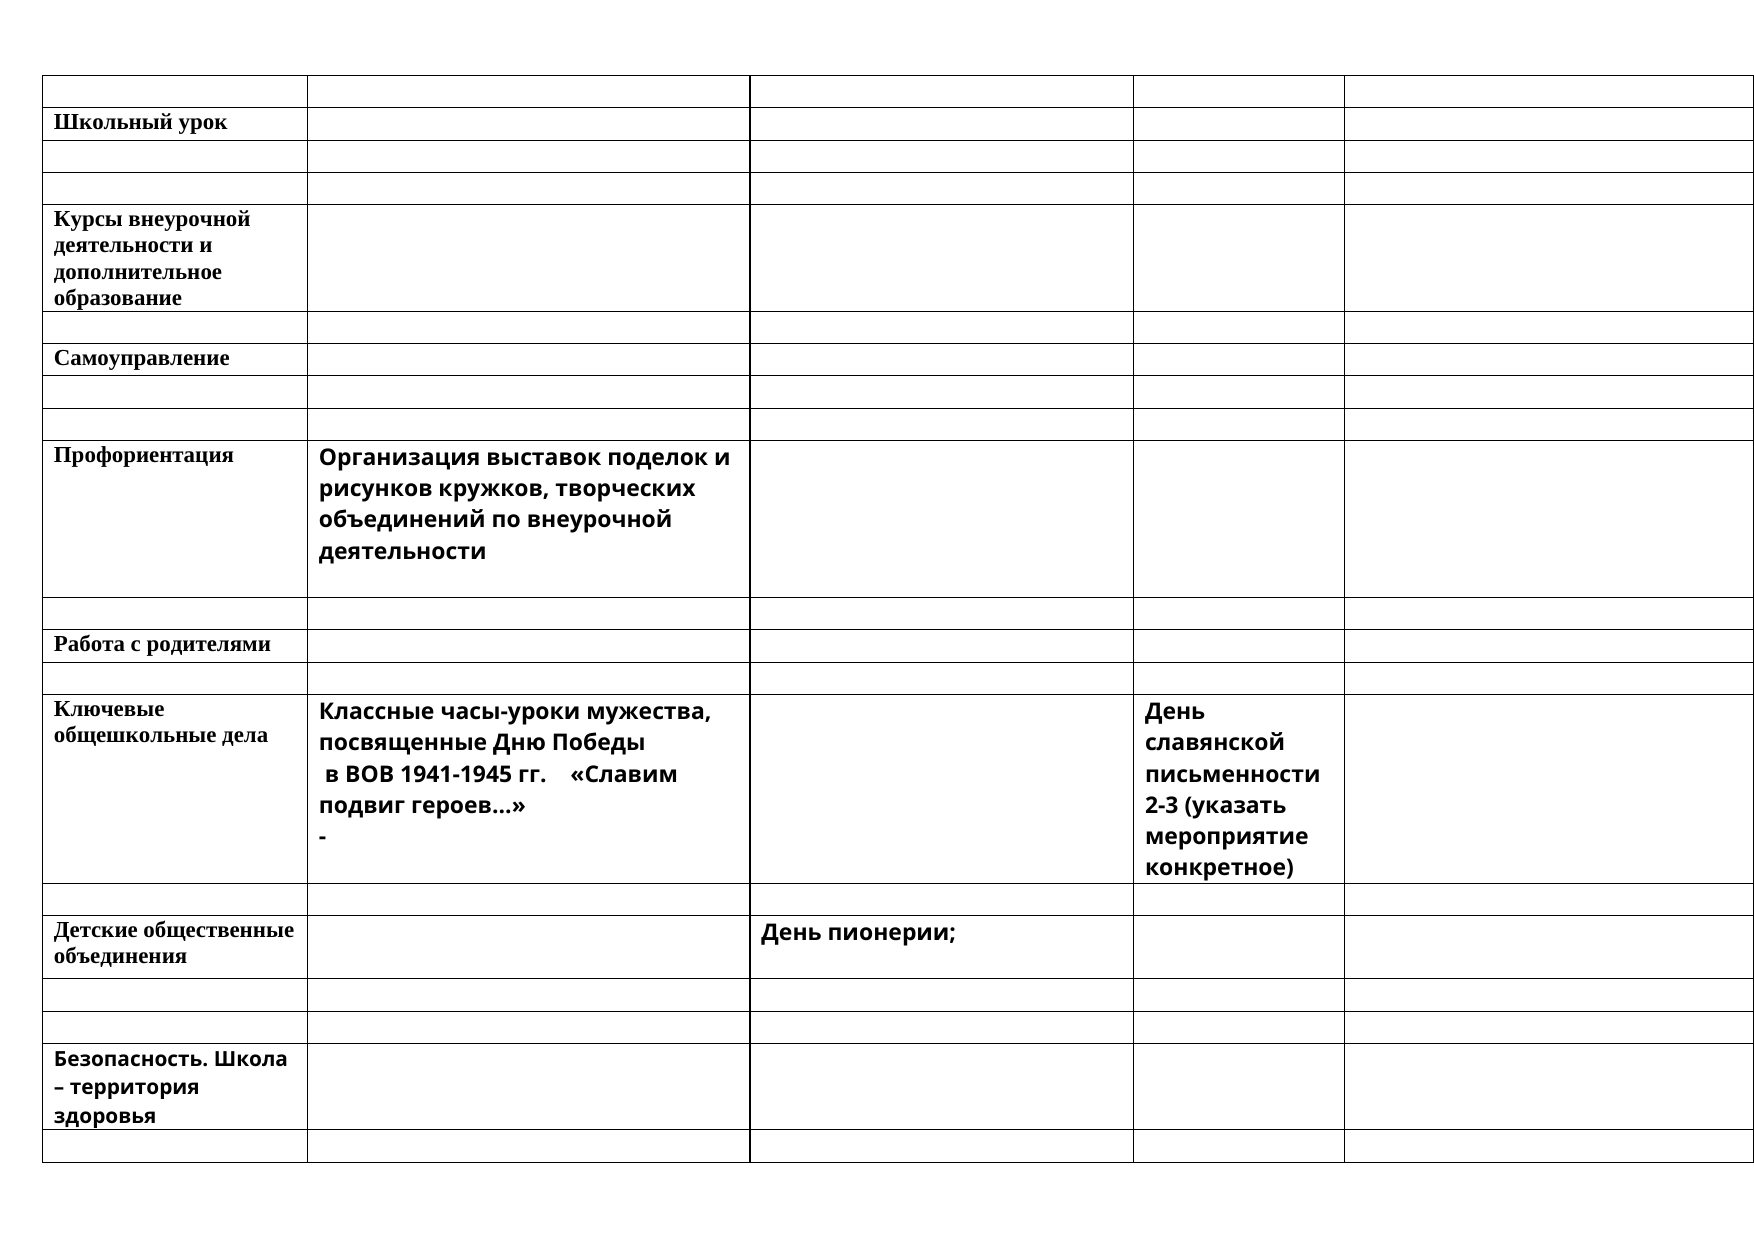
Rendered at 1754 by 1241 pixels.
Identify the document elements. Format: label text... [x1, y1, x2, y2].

table_cell [751, 663, 1133, 694]
table_cell [308, 884, 749, 915]
table_cell [1134, 916, 1344, 978]
table_cell День славянской письменности 2-3 (указать мероприятие конкретное) [1134, 695, 1344, 882]
table_cell Курсы внеурочной деятельности и дополнительное образование [43, 205, 307, 311]
table_cell Ключевые общешкольные дела [43, 695, 307, 882]
table_cell [1134, 979, 1344, 1011]
table_cell [1134, 630, 1344, 662]
table_cell [43, 312, 307, 343]
table_cell Профориентация [43, 441, 307, 597]
table_cell [1345, 598, 1753, 629]
table_cell Школьный урок [43, 108, 307, 139]
table_cell [1134, 312, 1344, 343]
table_cell [1134, 1130, 1344, 1162]
table_cell [43, 76, 307, 107]
table_cell Классные часы-уроки мужества, посвященные Дню Победы в ВОВ 1941-1945 гг. «Славим подвиг героев...» - [308, 695, 749, 882]
table_cell [308, 76, 749, 107]
table_cell [1345, 979, 1753, 1011]
table_cell [751, 598, 1133, 629]
table_cell [308, 344, 749, 375]
table_cell [751, 441, 1133, 597]
table_cell [1345, 205, 1753, 311]
table_cell Детские общественные объединения [43, 916, 307, 978]
table_cell [751, 409, 1133, 440]
table_cell [43, 979, 307, 1011]
table_cell [751, 695, 1133, 882]
table_cell [43, 663, 307, 694]
table_cell [751, 344, 1133, 375]
table_cell [751, 1012, 1133, 1043]
table_cell [43, 598, 307, 629]
table_cell [1134, 108, 1344, 139]
table_cell [1345, 1012, 1753, 1043]
table_cell [1345, 441, 1753, 597]
table_cell Организация выставок поделок и рисунков кружков, творческих объединений по внеурочной деятельности [308, 441, 749, 597]
table_cell [308, 141, 749, 172]
table_cell [308, 598, 749, 629]
table_cell [43, 409, 307, 440]
table_cell [308, 663, 749, 694]
table_cell [1345, 630, 1753, 662]
table_cell [751, 884, 1133, 915]
table_cell [751, 205, 1133, 311]
table_cell [751, 376, 1133, 407]
table_cell [43, 884, 307, 915]
table_cell [1345, 1044, 1753, 1129]
table_cell [1345, 108, 1753, 139]
table_cell [1345, 76, 1753, 107]
table_cell [1134, 409, 1344, 440]
table_cell [308, 1044, 749, 1129]
table_cell [308, 376, 749, 407]
table_cell [43, 173, 307, 204]
table_cell [751, 141, 1133, 172]
table_cell [308, 312, 749, 343]
table_cell [308, 409, 749, 440]
table_cell [1345, 884, 1753, 915]
table_cell [751, 312, 1133, 343]
table_cell [43, 1130, 307, 1162]
table_cell [1134, 173, 1344, 204]
table_cell [1134, 205, 1344, 311]
table_cell [1345, 141, 1753, 172]
table_cell Самоуправление [43, 344, 307, 375]
table_cell [751, 76, 1133, 107]
table_cell [1134, 76, 1344, 107]
table_cell [1345, 916, 1753, 978]
table_cell [308, 205, 749, 311]
table_cell [1134, 141, 1344, 172]
table_cell [1345, 663, 1753, 694]
table_cell [308, 108, 749, 139]
table_cell [308, 979, 749, 1011]
table_cell [1134, 441, 1344, 597]
table_cell [1345, 695, 1753, 882]
table_cell [1134, 598, 1344, 629]
table_cell [1134, 663, 1344, 694]
table_cell День пионерии; [751, 916, 1133, 978]
table_cell [1134, 344, 1344, 375]
table_cell [43, 376, 307, 407]
table_cell [43, 141, 307, 172]
table_cell [751, 108, 1133, 139]
table_cell [1134, 1012, 1344, 1043]
table_cell [308, 916, 749, 978]
table_cell [308, 630, 749, 662]
table_cell [1345, 409, 1753, 440]
table_cell Работа с родителями [43, 630, 307, 662]
table_cell [1345, 344, 1753, 375]
table_cell [751, 630, 1133, 662]
table_cell [1134, 376, 1344, 407]
table_cell [751, 979, 1133, 1011]
table_cell [1134, 1044, 1344, 1129]
table_cell [1345, 1130, 1753, 1162]
table_cell [1345, 173, 1753, 204]
table_cell [751, 1044, 1133, 1129]
table_cell [751, 173, 1133, 204]
table_cell [308, 173, 749, 204]
table_cell [43, 1012, 307, 1043]
table_cell [1134, 884, 1344, 915]
table_cell [1345, 312, 1753, 343]
table_cell [751, 1130, 1133, 1162]
table_cell [308, 1130, 749, 1162]
table_cell [1345, 376, 1753, 407]
table_cell [308, 1012, 749, 1043]
table_cell Безопасность. Школа – территория здоровья [43, 1044, 307, 1129]
